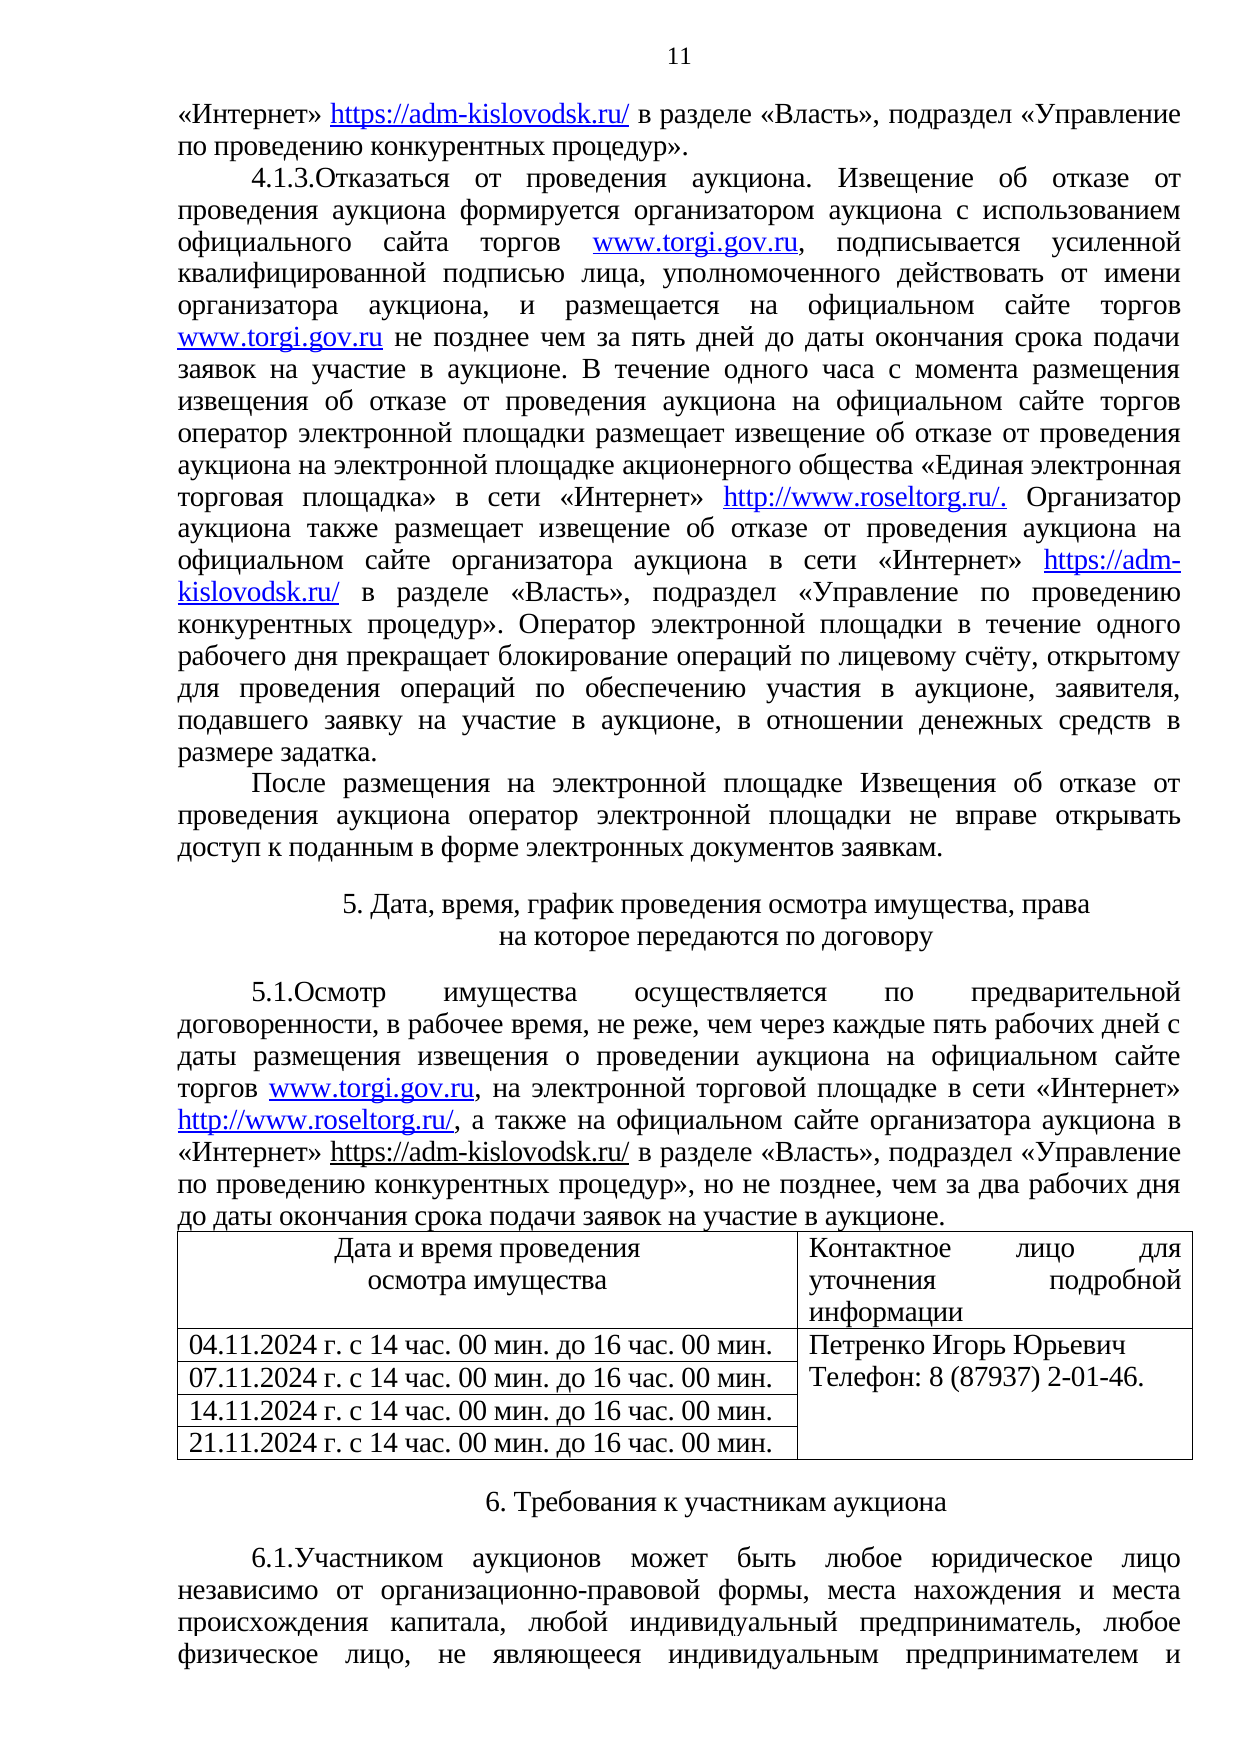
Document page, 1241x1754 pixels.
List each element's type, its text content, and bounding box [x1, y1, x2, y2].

table_header Контактное лицо для уточнения подробной информации [798, 1232, 1192, 1328]
text 4.1.3.Отказаться от проведения аукциона. Извещение об отказе от проведения аукциона формируется организатором аукциона с использованием официального сайта торгов www.torgi.gov.ru, подписывается усиленной квалифицированной подписью лица, уполномоченного действовать от имени организатора аукциона, и размещается на официальном сайте торгов www.torgi.gov.ru не позднее чем за пять дней до даты окончания срока подачи заявок на участие в аукционе. В течение одного часа с момента размещения извещения об отказе от проведения аукциона на официальном сайте торгов оператор электронной площадки размещает извещение об отказе от проведения аукциона на электронной площадке акционерного общества «Единая электронная торговая площадка» в сети «Интернет» http://www.roseltorg.ru/. Организатор аукциона также размещает извещение об отказе от проведения аукциона на официальном сайте организатора аукциона в сети «Интернет» https://adm-kislovodsk.ru/ в разделе «Власть», подраздел «Управление по проведению конкурентных процедур». Оператор электронной площадки в течение одного рабочего дня прекращает блокирование операций по лицевому счёту, открытому для проведения операций по обеспечению участия в аукционе, заявителя, подавшего заявку на участие в аукционе, в отношении денежных средств в размере задатка. [177, 162, 1181, 767]
table_header Дата и время проведения осмотра имущества [178, 1232, 797, 1328]
text 5. Дата, время, график проведения осмотра имущества, права [177, 888, 1181, 919]
table_cell 07.11.2024 г. с 14 час. 00 мин. до 16 час. 00 мин. [178, 1362, 797, 1393]
table_cell 04.11.2024 г. с 14 час. 00 мин. до 16 час. 00 мин. [178, 1329, 797, 1361]
text на которое передаются по договору [177, 919, 1181, 951]
text После размещения на электронной площадке Извещения об отказе от проведения аукциона оператор электронной площадки не вправе открывать доступ к поданным в форме электронных документов заявкам. [177, 767, 1181, 863]
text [177, 98, 1181, 162]
text 5.1.Осмотр имущества осуществляется по предварительной договоренности, в рабочее время, не реже, чем через каждые пять рабочих дней с даты размещения извещения о проведении аукциона на официальном сайте торгов www.torgi.gov.ru, на электронной торговой площадке в сети «Интернет» http://www.roseltorg.ru/, а также на официальном сайте организатора аукциона в «Интернет» https://adm-kislovodsk.ru/ в разделе «Власть», подраздел «Управление по проведению конкурентных процедур», но не позднее, чем за два рабочих дня до даты окончания срока подачи заявок на участие в аукционе. [177, 976, 1181, 1231]
table_cell Петренко Игорь Юрьевич Телефон: 8 (87937) 2-01-46. [798, 1329, 1192, 1459]
table_cell 14.11.2024 г. с 14 час. 00 мин. до 16 час. 00 мин. [178, 1395, 797, 1426]
table_cell 21.11.2024 г. с 14 час. 00 мин. до 16 час. 00 мин. [178, 1427, 797, 1459]
text 6. Требования к участникам аукциона [177, 1492, 1181, 1517]
